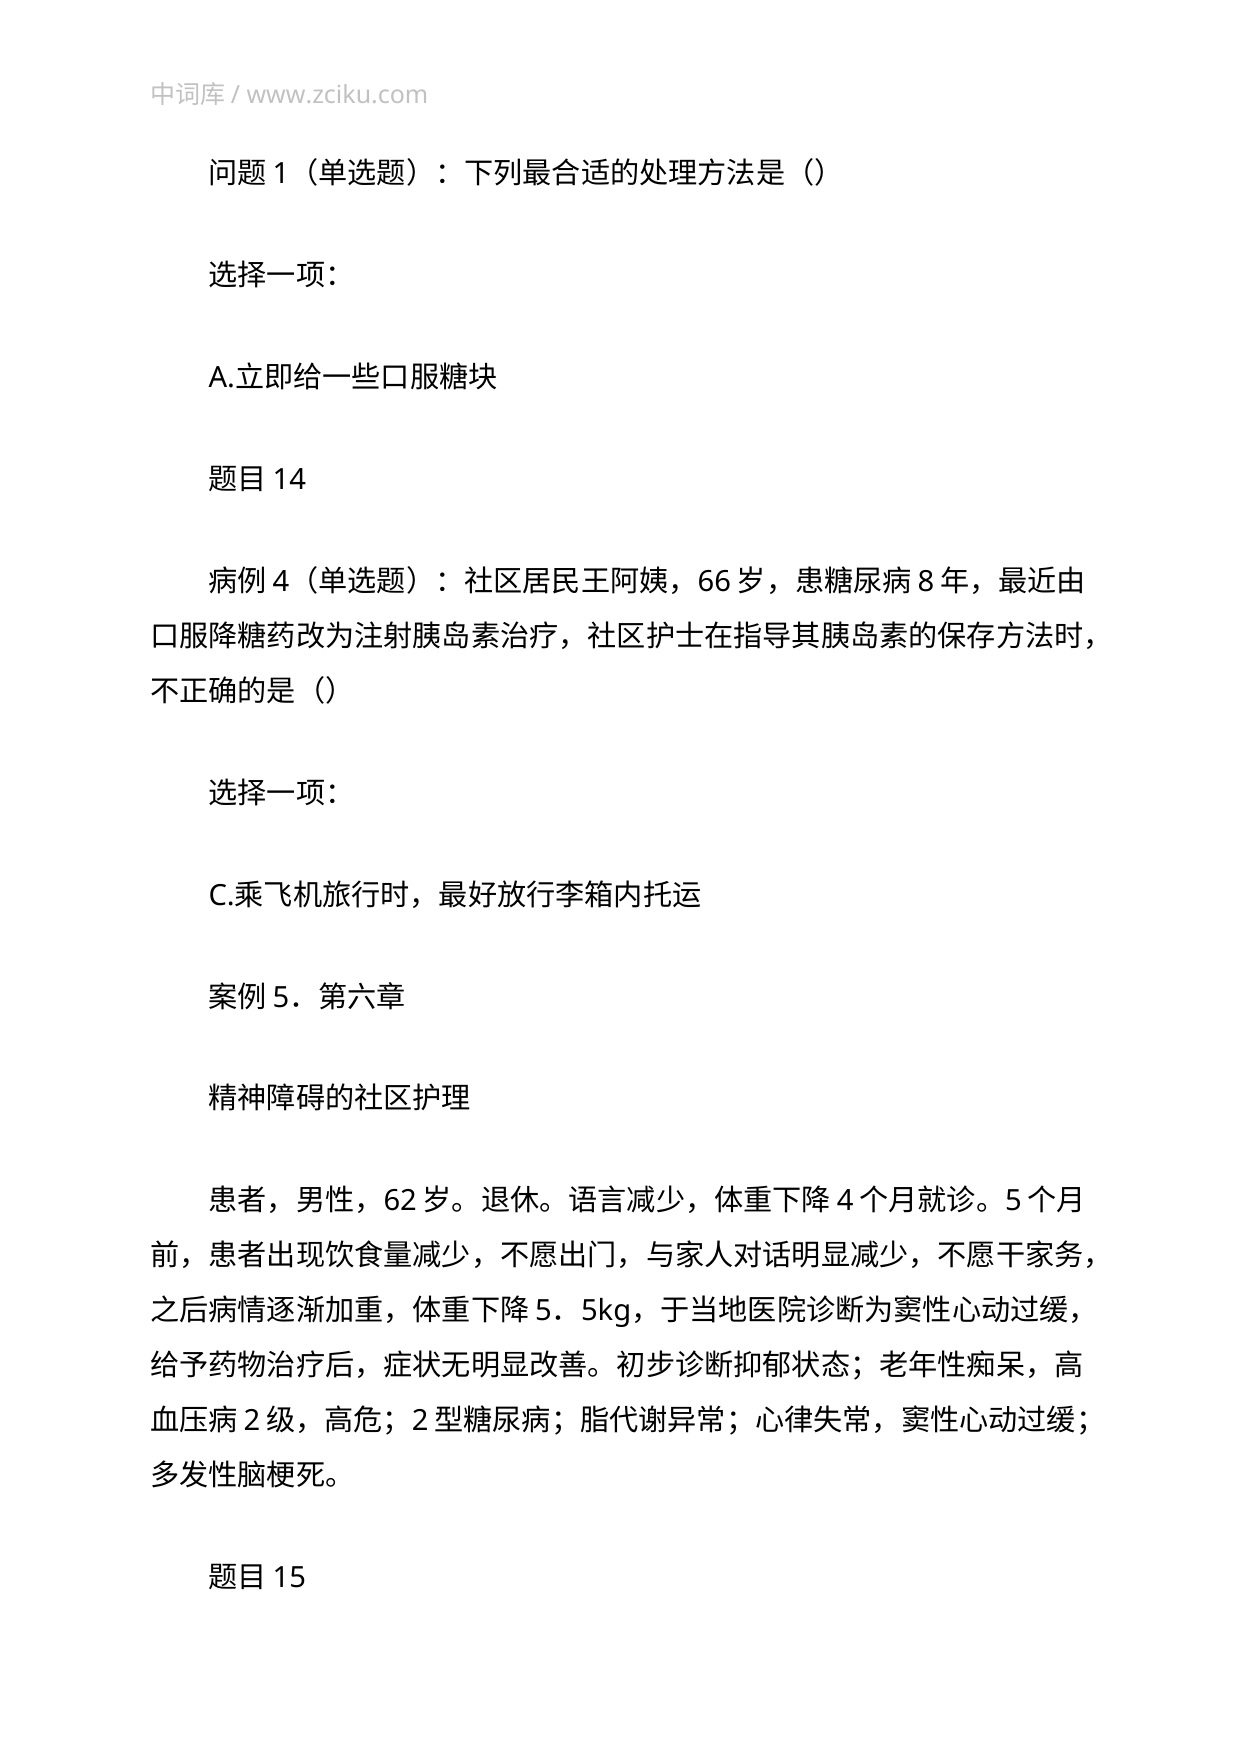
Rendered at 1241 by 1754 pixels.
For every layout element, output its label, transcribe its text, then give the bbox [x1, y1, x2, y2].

text 问题1（单选题）：下列最合适的处理方法是（） [150, 150, 1090, 192]
text 患者，男性，62岁。退休。语言减少，体重下降4个月就诊。5个月前，患者出现饮食量减少，不愿出门，与家人对话明显减少，不愿干家务，之后病情逐渐加重，体重下降5．5kg，于当地医院诊断为窦性心动过缓，给予药物治疗后，症状无明显改善。初步诊断抑郁状态；老年性痴呆，高血压病2级，高危；2型糖尿病；脂代谢异常；心律失常，窦性心动过缓；多发性脑梗死。 [150, 1177, 1090, 1494]
text 案例5．第六章 [150, 973, 1090, 1016]
text 选择一项： [150, 252, 1090, 294]
text 选择一项： [150, 769, 1090, 812]
text 病例4（单选题）：社区居民王阿姨，66岁，患糖尿病8年，最近由口服降糖药改为注射胰岛素治疗，社区护士在指导其胰岛素的保存方法时，不正确的是（） [150, 558, 1090, 710]
text 精神障碍的社区护理 [150, 1075, 1090, 1117]
text A.立即给一些口服糖块 [150, 354, 1090, 396]
text 题目14 [150, 456, 1090, 498]
text C.乘飞机旅行时，最好放行李箱内托运 [150, 871, 1090, 913]
text 题目15 [150, 1553, 1090, 1596]
